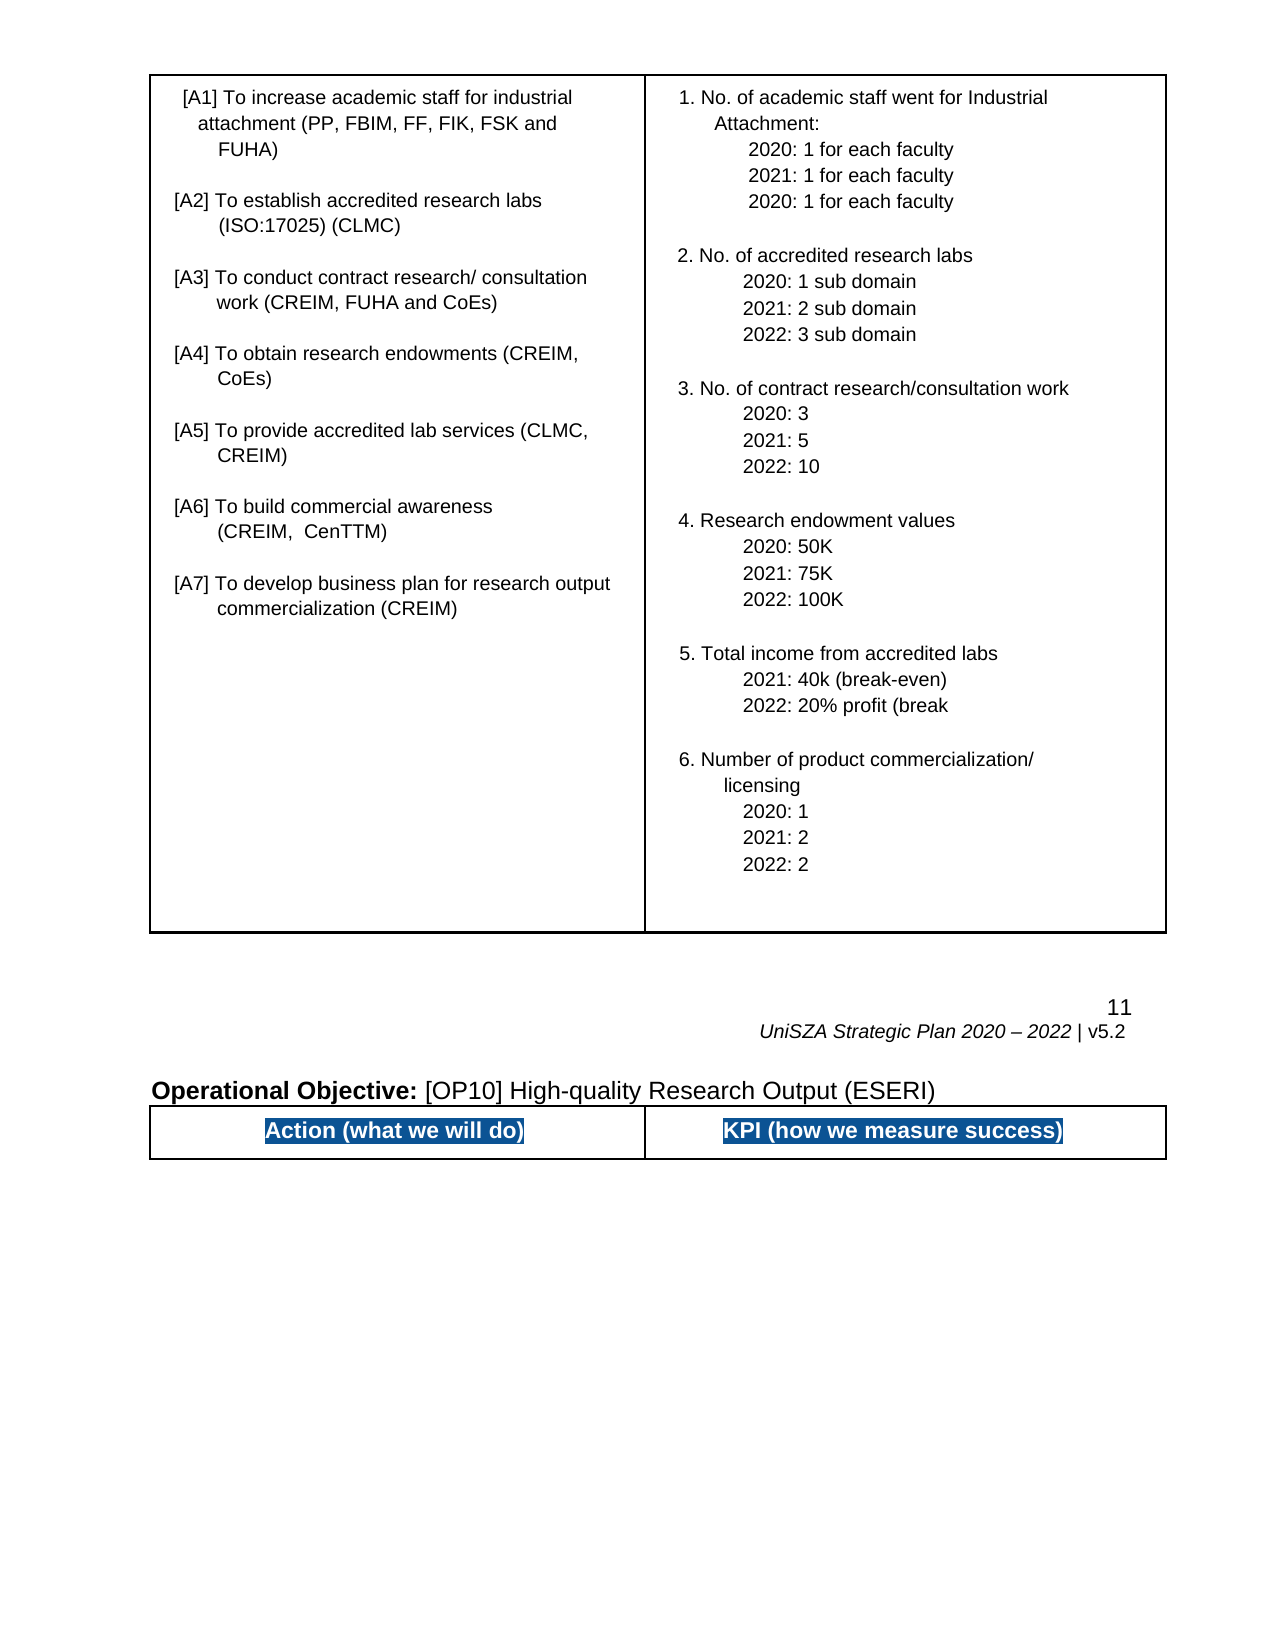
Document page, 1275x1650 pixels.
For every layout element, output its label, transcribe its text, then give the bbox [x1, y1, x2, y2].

table_cell [A1] To increase academic staff for industrial attachment (PP, FBIM, FF, FIK, FSK and FUHA) [A2] To establish accredited research labs (ISO:17025) (CLMC) [A3] To conduct contract research/ consultation work (CREIM, FUHA and CoEs) [A4] To obtain research endowments (CREIM, CoEs) [A5] To provide accredited lab services (CLMC, CREIM) [A6] To build commercial awareness (CREIM, CenTTM) [A7] To develop business plan for research output commercialization (CREIM) [151, 76, 644, 931]
table_header KPI (how we measure success) [646, 1107, 1165, 1158]
table_header Action (what we will do) [151, 1107, 644, 1158]
table_cell 1. No. of academic staff went for Industrial Attachment: 2020: 1 for each faculty 2021: 1 for each faculty 2020: 1 for each faculty 2. No. of accredited research labs 2020: 1 sub domain 2021: 2 sub domain 2022: 3 sub domain 3. No. of contract research/consultation work 2020: 3 2021: 5 2022: 10 4. Research endowment values 2020: 50K 2021: 75K 2022: 100K 5. Total income from accredited labs 2021: 40k (break-even) 2022: 20% profit (break 6. Number of product commercialization/ licensing 2020: 1 2021: 2 2022: 2 [646, 76, 1165, 931]
text Operational Objective: [OP10] High-quality Research Output (ESERI) [151, 1076, 1164, 1105]
text 11 [108, 994, 1132, 1020]
text UniSZA Strategic Plan 2020 – 2022 | v5.2 [108, 1020, 1125, 1043]
